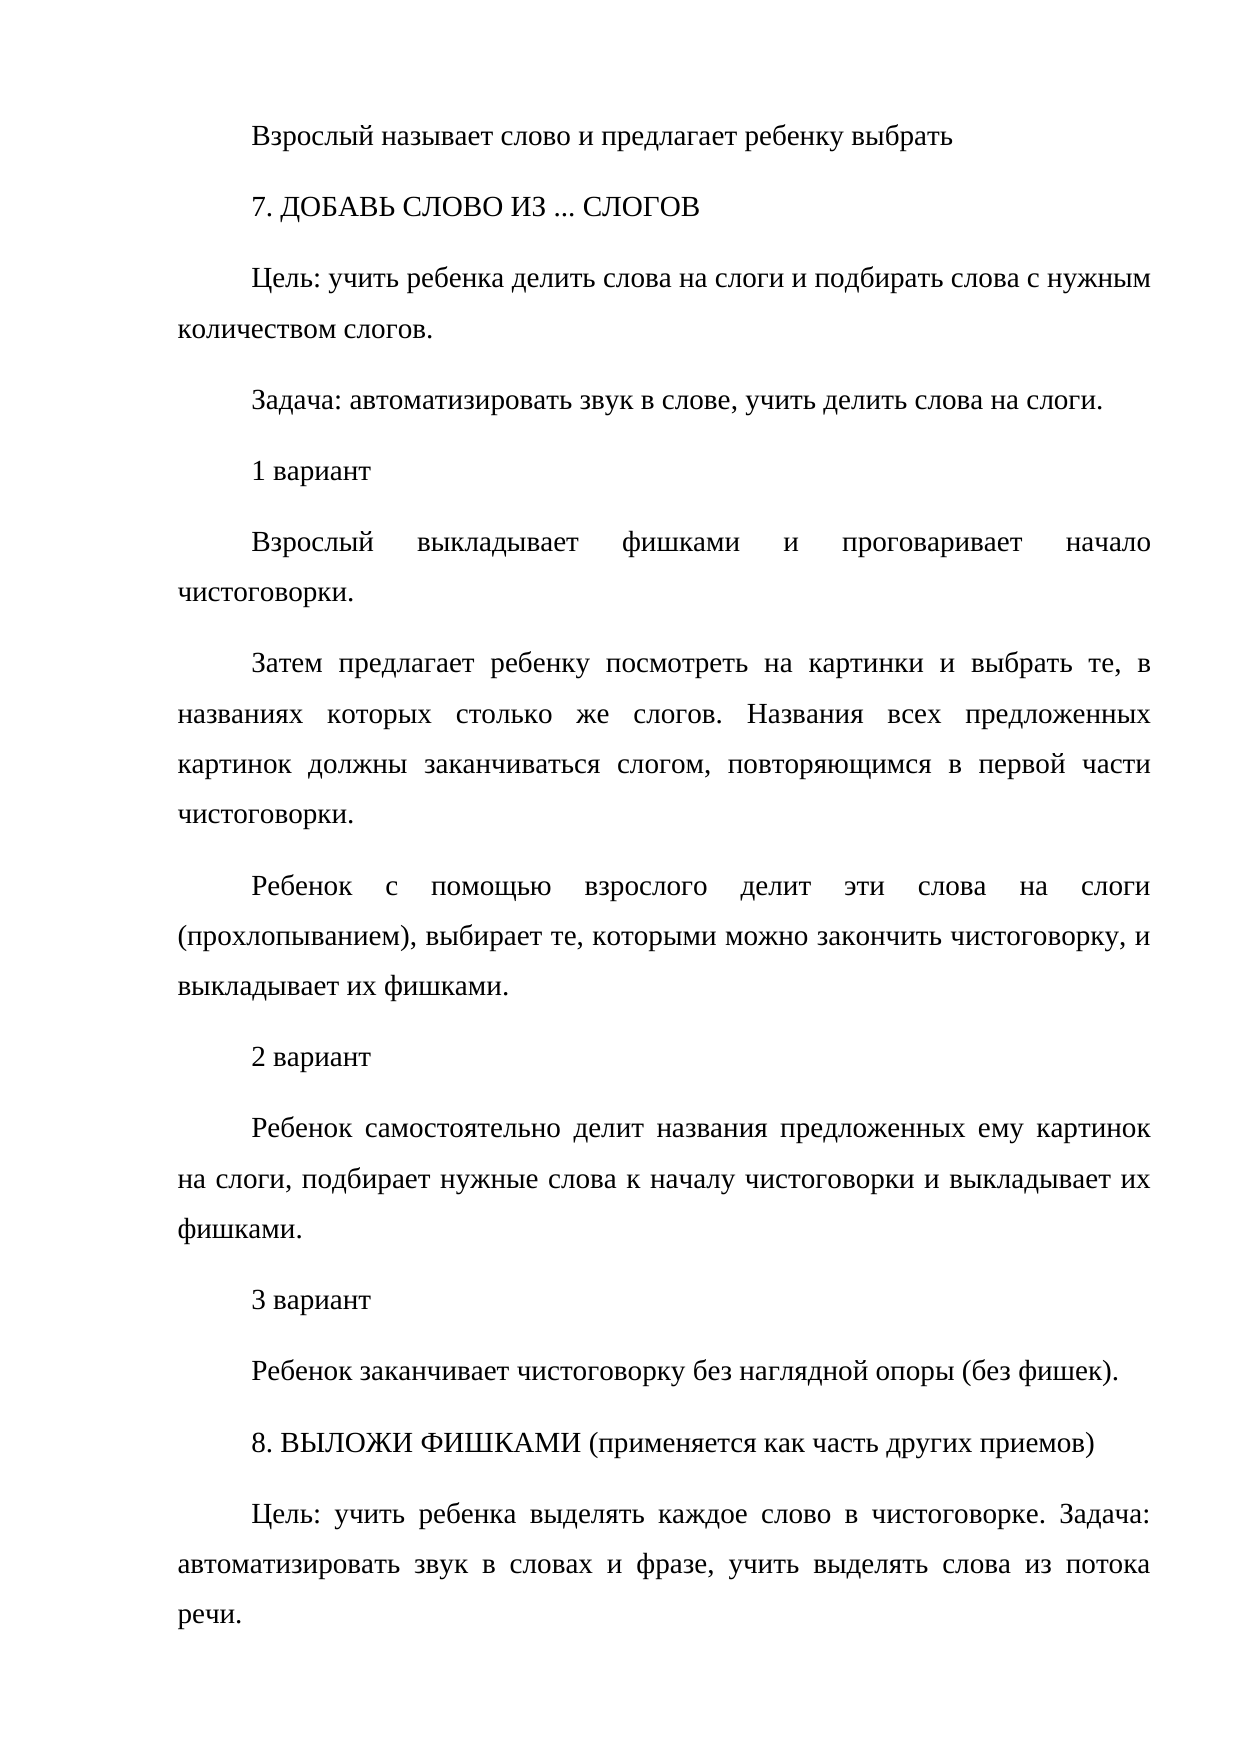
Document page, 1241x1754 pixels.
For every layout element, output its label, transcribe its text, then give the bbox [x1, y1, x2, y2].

text Взрослый выкладывает фишками и проговаривает начало чистоговорки. [177, 524, 1152, 608]
text Ребенок с помощью взрослого делит эти слова на слоги (прохлопыванием), выбирает те, которыми можно закончить чистоговорку, и выкладывает их фишками. [177, 868, 1152, 1002]
text 8. ВЫЛОЖИ ФИШКАМИ (применяется как часть других приемов) [177, 1425, 1152, 1458]
text 7. ДОБАВЬ СЛОВО ИЗ ... СЛОГОВ [177, 189, 1152, 223]
text 3 вариант [177, 1282, 1152, 1316]
text Задача: автоматизировать звук в слове, учить делить слова на слоги. [177, 382, 1152, 415]
text Взрослый называет слово и предлагает ребенку выбрать [177, 118, 1152, 152]
text Цель: учить ребенка делить слова на слоги и подбирать слова с нужным количеством слогов. [177, 260, 1152, 344]
text Ребенок заканчивает чистоговорку без наглядной опоры (без фишек). [177, 1353, 1152, 1387]
text 2 вариант [177, 1039, 1152, 1073]
text Цель: учить ребенка выделять каждое слово в чистоговорке. Задача: автоматизировать звук в словах и фразе, учить выделять слова из потока речи. [177, 1496, 1152, 1630]
text Затем предлагает ребенку посмотреть на картинки и выбрать те, в названиях которых столько же слогов. Названия всех предложенных картинок должны заканчиваться слогом, повторяющимся в первой части чистоговорки. [177, 646, 1152, 830]
text 1 вариант [177, 453, 1152, 487]
text Ребенок самостоятельно делит названия предложенных ему картинок на слоги, подбирает нужные слова к началу чистоговорки и выкладывает их фишками. [177, 1111, 1152, 1245]
